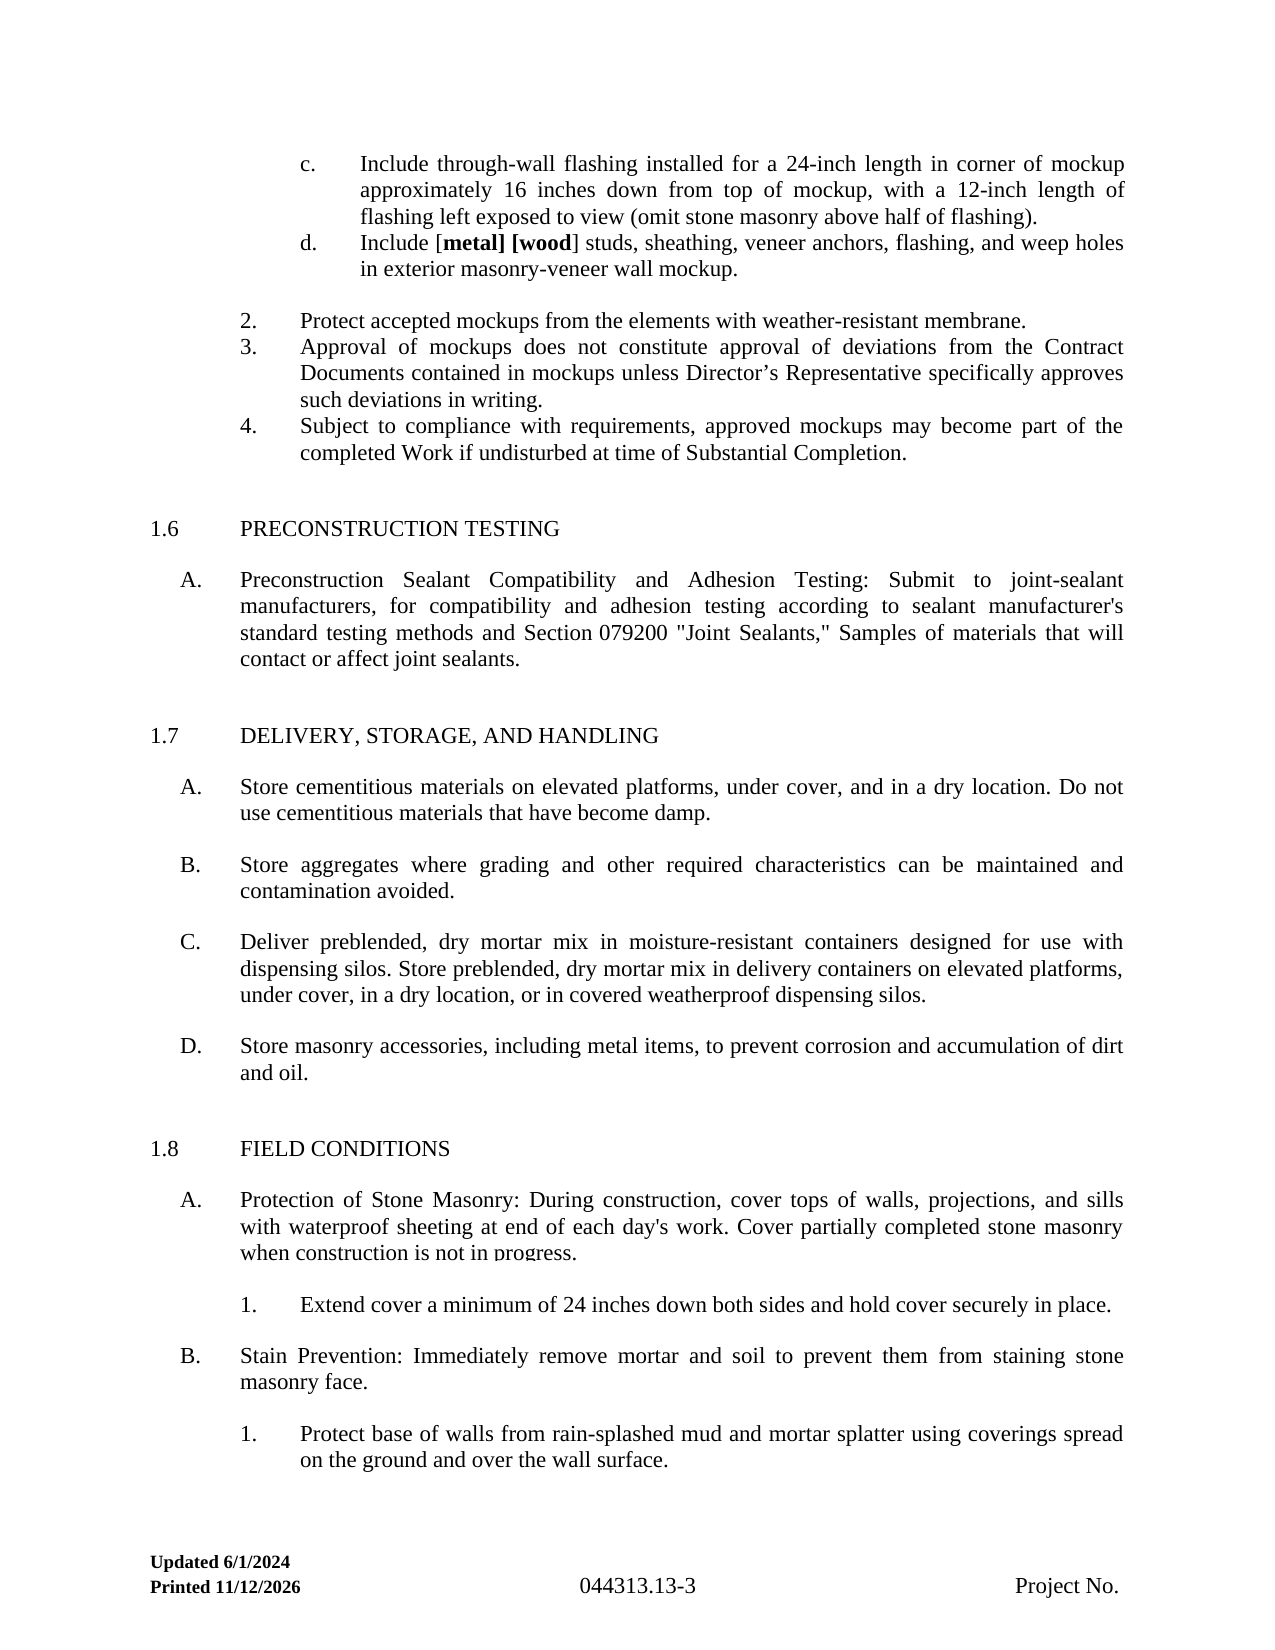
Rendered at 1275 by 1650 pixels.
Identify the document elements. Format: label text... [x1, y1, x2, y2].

text Deliver preblended, dry mortar mix in moisture-resistant containers designed for use with dispensing silos. Store preblended, dry mortar mix in delivery containers on elevated platforms, under cover, in a dry location, or in covered weatherproof dispensing silos. [180, 928, 1125, 1007]
text Protect base of walls from rain-splashed mud and mortar splatter using coverings spread on the ground and over the wall surface. [240, 1420, 1125, 1472]
text Include [metal] [wood] studs, sheathing, veneer anchors, flashing, and weep holes in exterior masonry-veneer wall mockup. [300, 229, 1125, 282]
text Protect accepted mockups from the elements with weather-resistant membrane. [240, 307, 1125, 333]
text Subject to compliance with requirements, approved mockups may become part of the completed Work if undisturbed at time of Substantial Completion. [240, 412, 1125, 465]
text DELIVERY, STORAGE, AND HANDLING [150, 722, 1125, 748]
text Stain Prevention: Immediately remove mortar and soil to prevent them from staining stone masonry face. [180, 1342, 1125, 1395]
text Store aggregates where grading and other required characteristics can be maintained and contamination avoided. [180, 851, 1125, 899]
text Extend cover a minimum of 24 inches down both sides and hold cover securely in place. [240, 1291, 1125, 1317]
text Preconstruction Sealant Compatibility and Adhesion Testing: Submit to joint-sealant manufacturers, for compatibility and adhesion testing according to sealant manufacturer's standard testing methods and Section 079200 "Joint Sealants," Samples of materials that will contact or affect joint sealants. [180, 566, 1125, 672]
text Store masonry accessories, including metal items, to prevent corrosion and accumulation of dirt and oil. [180, 1032, 1125, 1085]
text PRECONSTRUCTION TESTING [150, 515, 1125, 537]
text Include through-wall flashing installed for a 24-inch length in corner of mockup approximately 16 inches down from top of mockup, with a 12-inch length of flashing left exposed to view (omit stone masonry above half of flashing). [300, 150, 1125, 229]
text Approval of mockups does not constitute approval of deviations from the Contract Documents contained in mockups unless Director’s Representative specifically approves such deviations in writing. [240, 333, 1125, 412]
text Protection of Stone Masonry: During construction, cover tops of walls, projections, and sills with waterproof sheeting at end of each day's work. Cover partially completed stone masonry when construction is not in progress. [180, 1187, 1125, 1261]
text FIELD CONDITIONS [150, 1135, 1125, 1162]
text Store cementitious materials on elevated platforms, under cover, and in a dry location. Do not use cementitious materials that have become damp. [180, 773, 1125, 826]
